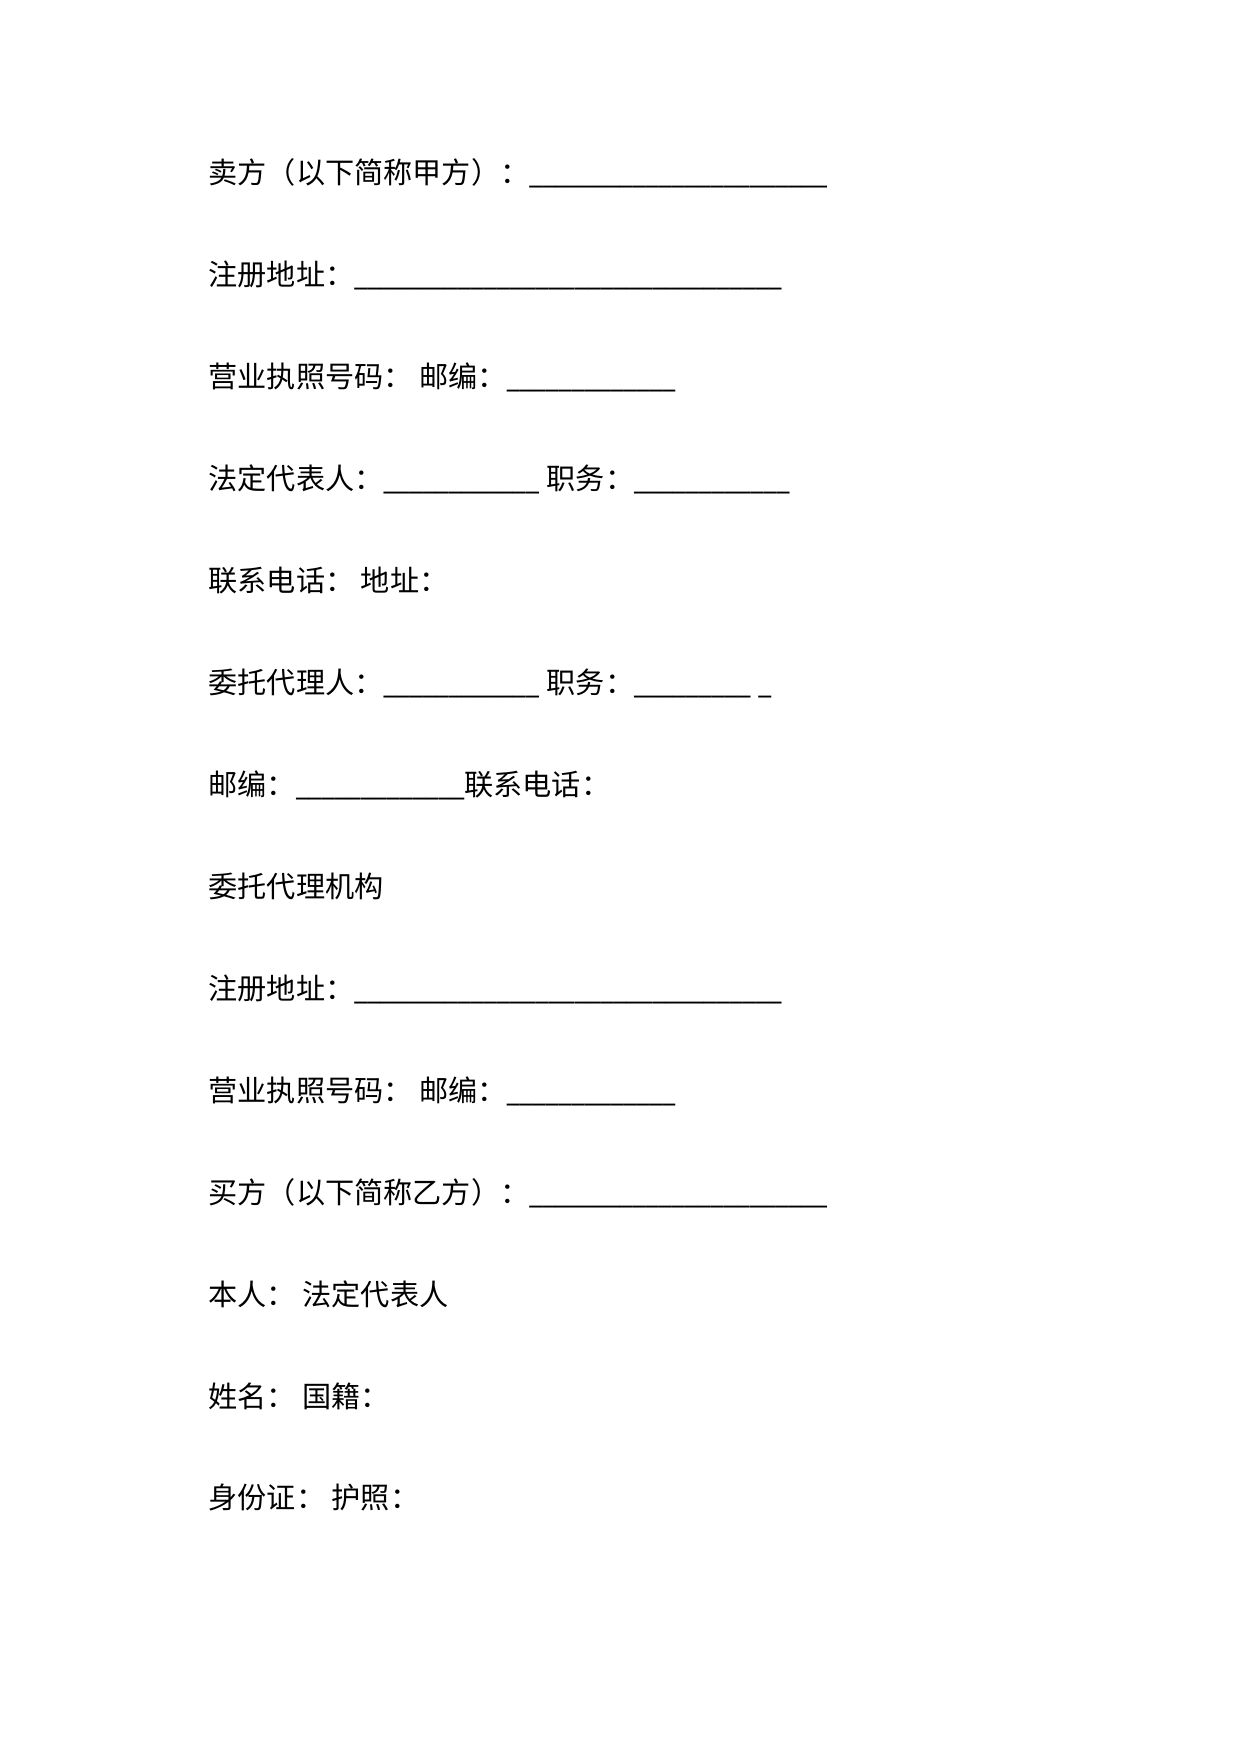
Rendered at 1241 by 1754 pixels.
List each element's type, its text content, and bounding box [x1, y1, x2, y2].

text 邮编：_____________联系电话： [150, 762, 1090, 804]
text 委托代理人：____________ 职务：_________ _ [150, 660, 1090, 702]
text 注册地址：_________________________________ [150, 965, 1090, 1008]
text 本人： 法定代表人 [150, 1271, 1090, 1314]
text 营业执照号码： 邮编：_____________ [150, 354, 1090, 396]
text 卖方（以下简称甲方）：_______________________ [150, 150, 1090, 192]
text 法定代表人：____________ 职务：____________ [150, 456, 1090, 498]
text 姓名： 国籍： [150, 1373, 1090, 1415]
text 身份证： 护照： [150, 1475, 1090, 1517]
text 联系电话： 地址： [150, 558, 1090, 600]
text 注册地址：_________________________________ [150, 252, 1090, 294]
text 营业执照号码： 邮编：_____________ [150, 1067, 1090, 1110]
text 买方（以下简称乙方）：_______________________ [150, 1169, 1090, 1212]
text 委托代理机构 [150, 864, 1090, 906]
